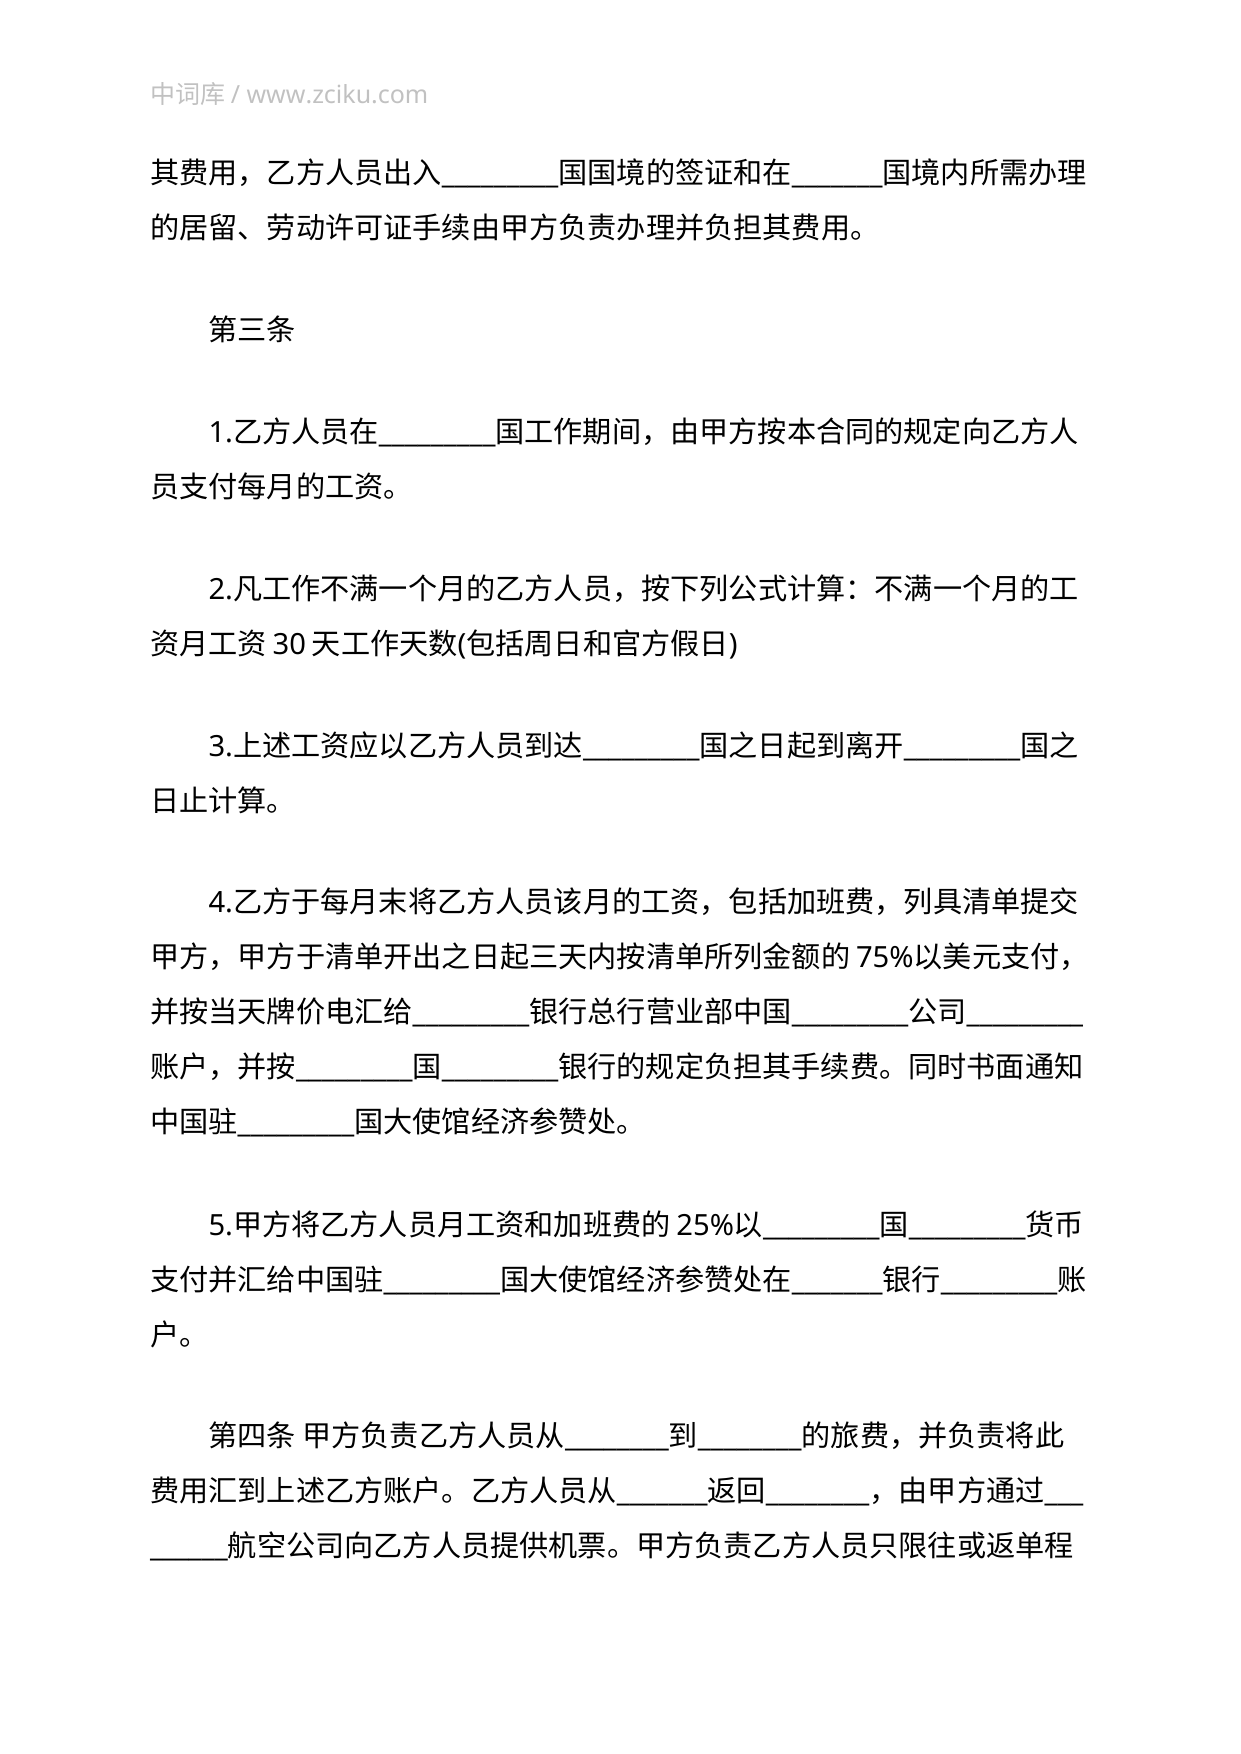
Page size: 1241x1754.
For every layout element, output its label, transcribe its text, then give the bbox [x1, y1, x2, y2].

text 3.上述工资应以乙方人员到达_________国之日起到离开_________国之日止计算。 [150, 722, 1090, 819]
text 第三条 [150, 307, 1090, 349]
text 4.乙方于每月末将乙方人员该月的工资，包括加班费，列具清单提交甲方，甲方于清单开出之日起三天内按清单所列金额的75%以美元支付，并按当天牌价电汇给_________银行总行营业部中国_________公司_________账户，并按_________国_________银行的规定负担其手续费。同时书面通知中国驻_________国大使馆经济参赞处。 [150, 879, 1090, 1141]
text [150, 1413, 1090, 1565]
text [150, 150, 1090, 247]
text 1.乙方人员在_________国工作期间，由甲方按本合同的规定向乙方人员支付每月的工资。 [150, 408, 1090, 506]
text 2.凡工作不满一个月的乙方人员，按下列公式计算：不满一个月的工资月工资30天工作天数(包括周日和官方假日) [150, 565, 1090, 663]
text 5.甲方将乙方人员月工资和加班费的25%以_________国_________货币支付并汇给中国驻_________国大使馆经济参赞处在_______银行_________账户。 [150, 1201, 1090, 1353]
